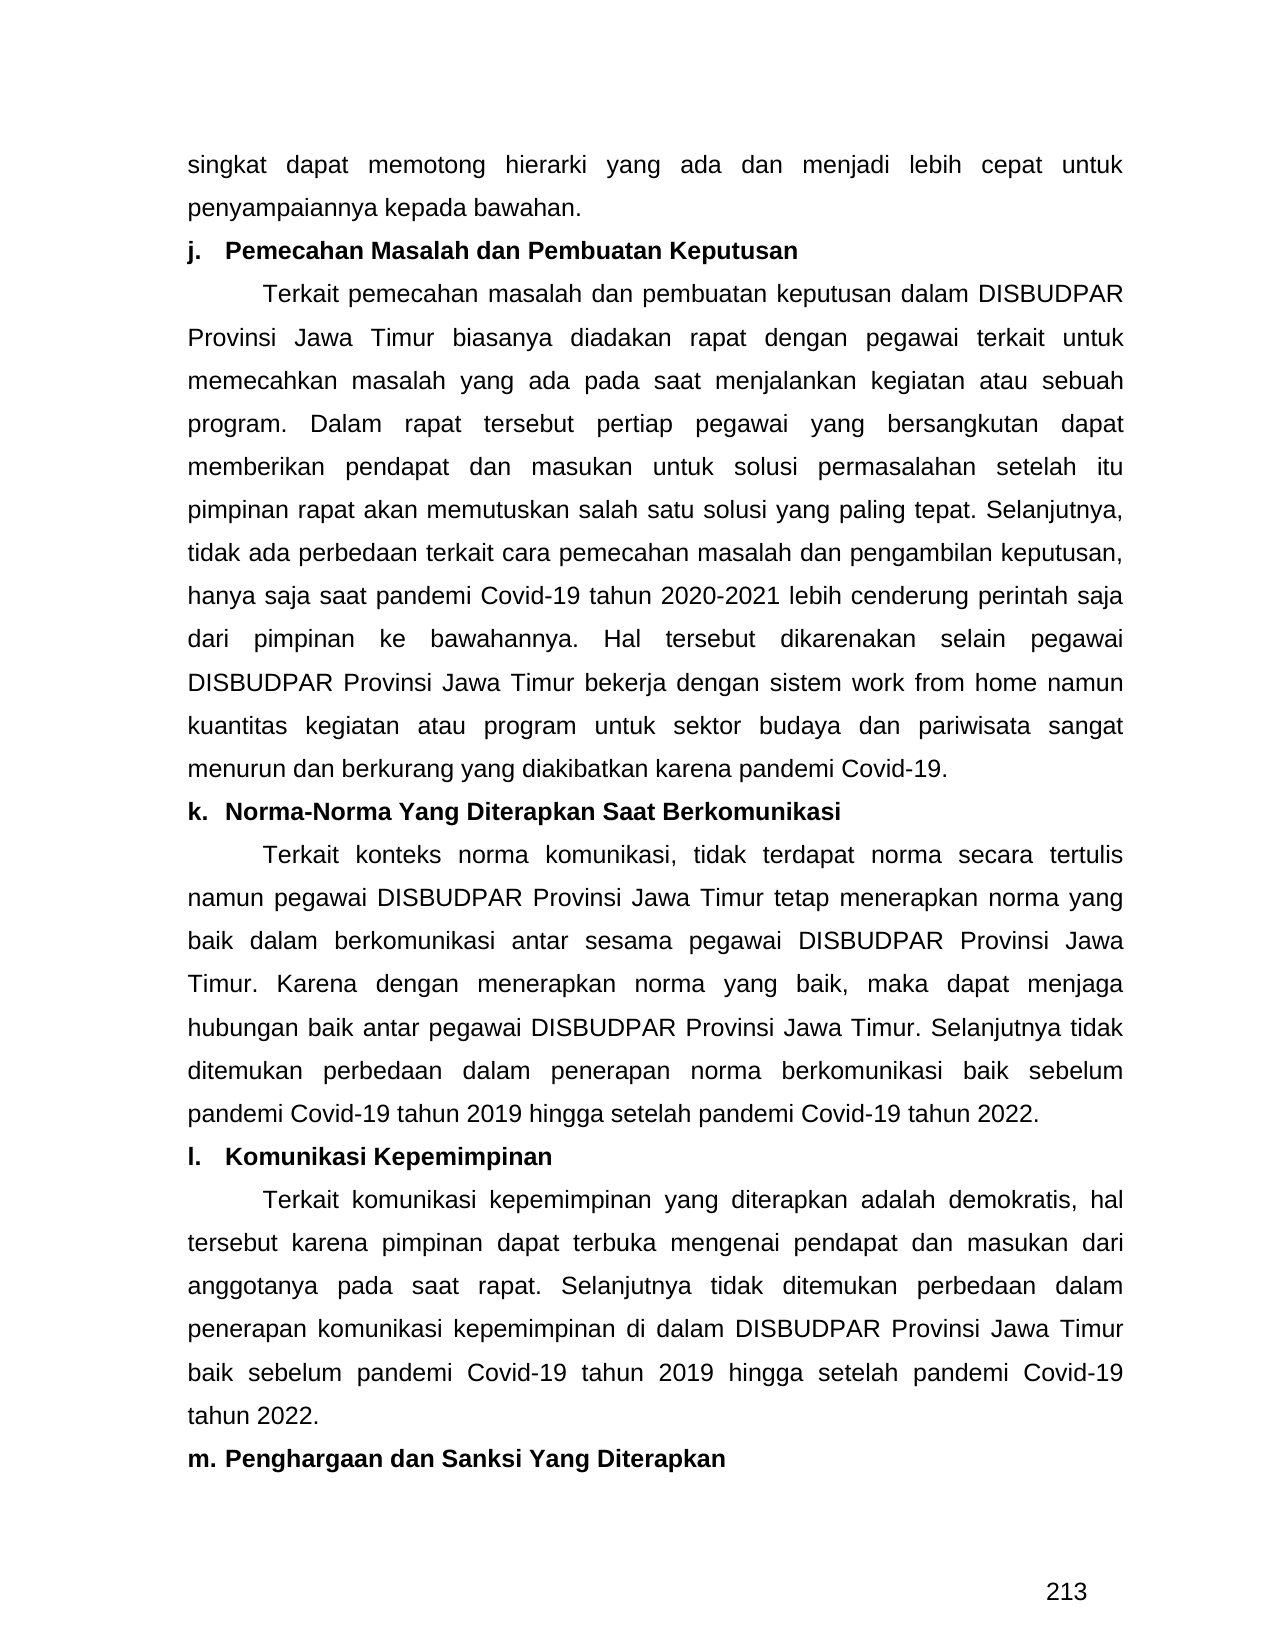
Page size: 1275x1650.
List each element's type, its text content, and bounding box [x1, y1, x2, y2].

text Terkait pemecahan masalah dan pembuatan keputusan dalam DISBUDPAR Provinsi Jawa Timur biasanya diadakan rapat dengan pegawai terkait untuk memecahkan masalah yang ada pada saat menjalankan kegiatan atau sebuah program. Dalam rapat tersebut pertiap pegawai yang bersangkutan dapat memberikan pendapat dan masukan untuk solusi permasalahan setelah itu pimpinan rapat akan memutuskan salah satu solusi yang paling tepat. Selanjutnya, tidak ada perbedaan terkait cara pemecahan masalah dan pengambilan keputusan, hanya saja saat pandemi Covid-19 tahun 2020-2021 lebih cenderung perintah saja dari pimpinan ke bawahannya. Hal tersebut dikarenakan selain pegawai DISBUDPAR Provinsi Jawa Timur bekerja dengan sistem work from home namun kuantitas kegiatan atau program untuk sektor budaya dan pariwisata sangat menurun dan berkurang yang diakibatkan karena pandemi Covid-19. [187, 279, 1125, 782]
list Komunikasi Kepemimpinan [187, 1142, 1125, 1171]
list Penghargaan dan Sanksi Yang Diterapkan [187, 1444, 1125, 1472]
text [187, 150, 1125, 222]
list Norma-Norma Yang Diterapkan Saat Berkomunikasi [187, 797, 1125, 826]
list Pemecahan Masalah dan Pembuatan Keputusan [187, 236, 1125, 265]
text Terkait komunikasi kepemimpinan yang diterapkan adalah demokratis, hal tersebut karena pimpinan dapat terbuka mengenai pendapat dan masukan dari anggotanya pada saat rapat. Selanjutnya tidak ditemukan perbedaan dalam penerapan komunikasi kepemimpinan di dalam DISBUDPAR Provinsi Jawa Timur baik sebelum pandemi Covid-19 tahun 2019 hingga setelah pandemi Covid-19 tahun 2022. [187, 1185, 1125, 1429]
text Terkait konteks norma komunikasi, tidak terdapat norma secara tertulis namun pegawai DISBUDPAR Provinsi Jawa Timur tetap menerapkan norma yang baik dalam berkomunikasi antar sesama pegawai DISBUDPAR Provinsi Jawa Timur. Karena dengan menerapkan norma yang baik, maka dapat menjaga hubungan baik antar pegawai DISBUDPAR Provinsi Jawa Timur. Selanjutnya tidak ditemukan perbedaan dalam penerapan norma berkomunikasi baik sebelum pandemi Covid-19 tahun 2019 hingga setelah pandemi Covid-19 tahun 2022. [187, 840, 1125, 1127]
